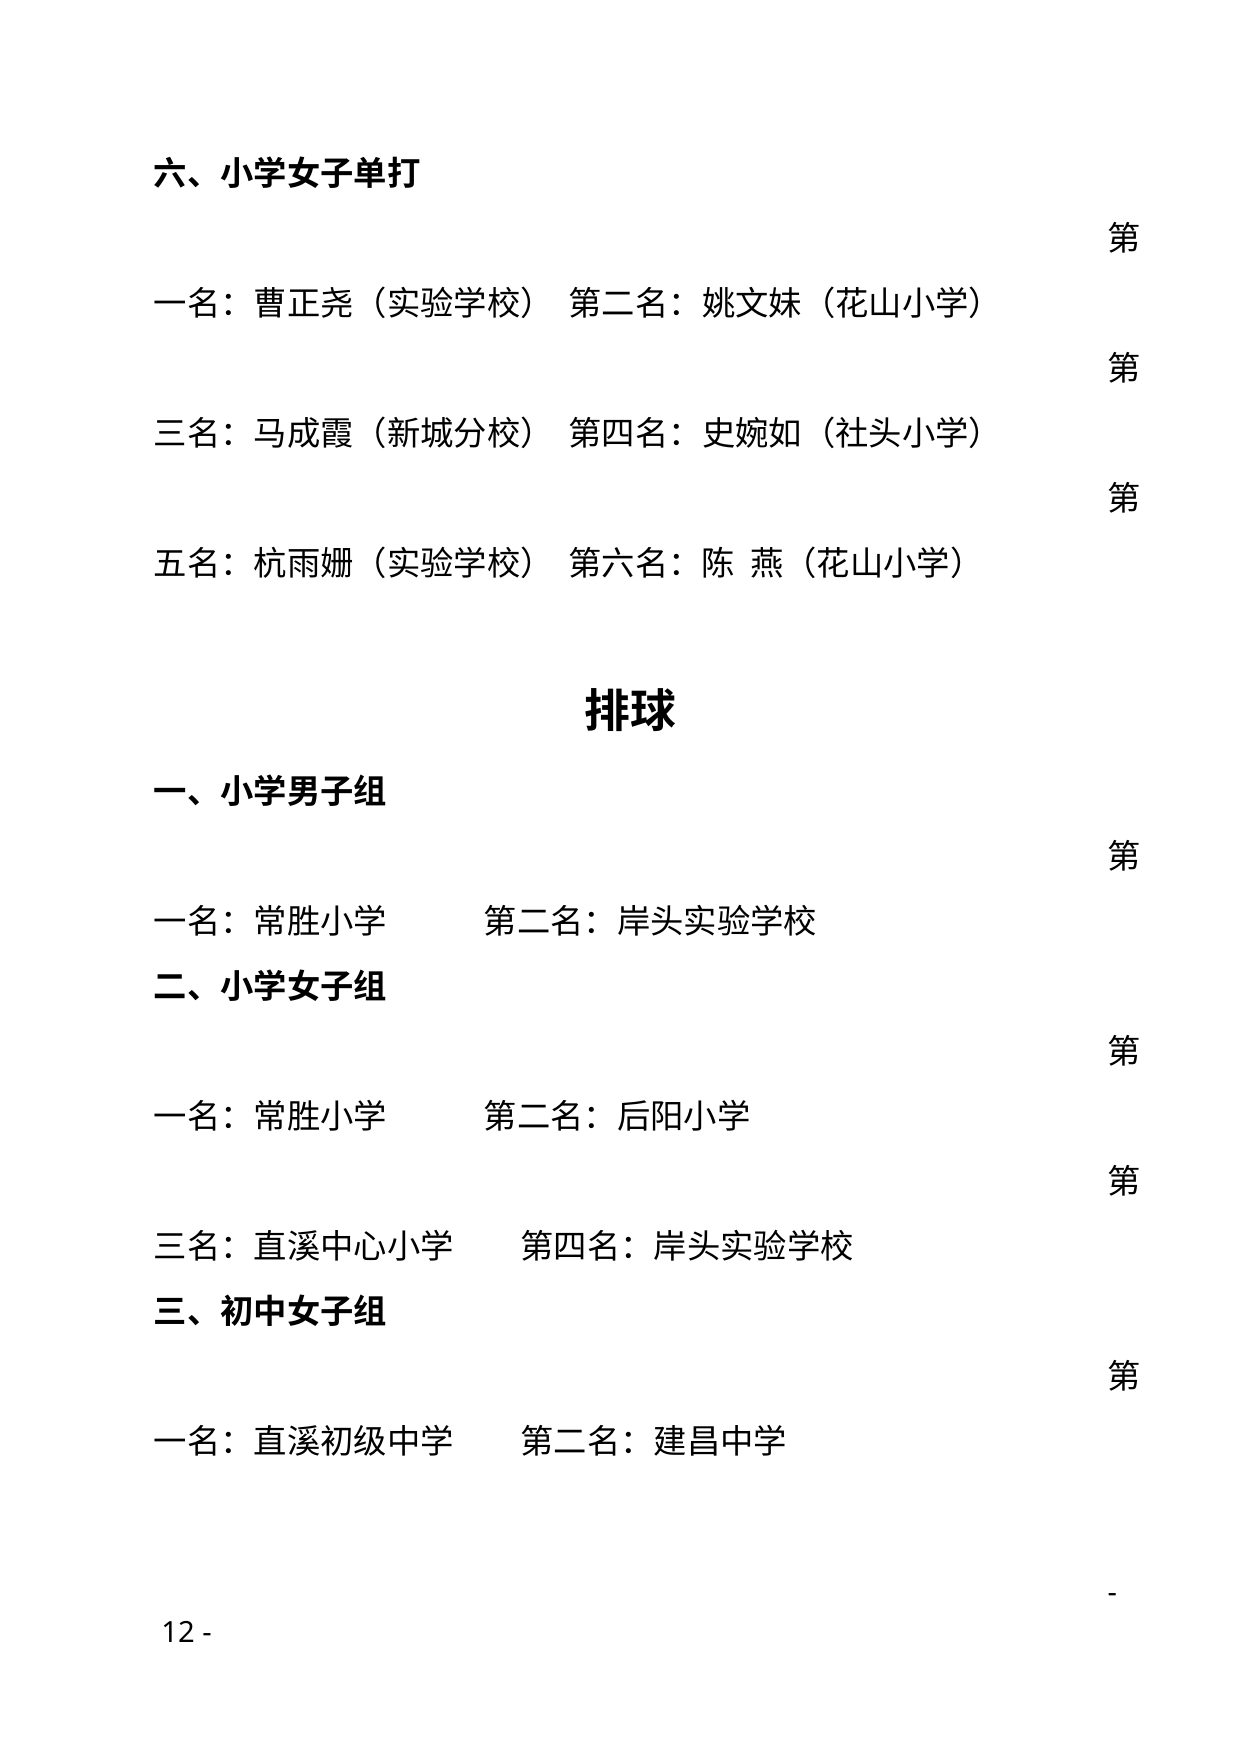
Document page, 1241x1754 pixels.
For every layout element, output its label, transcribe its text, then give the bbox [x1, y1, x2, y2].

text 二、小学女子组 [153, 951, 1107, 1016]
text 排球 [153, 658, 1107, 756]
text 第三名：马成霞（新城分校） 第四名：史婉如（社头小学） [153, 333, 1107, 463]
text 第五名：杭雨姗（实验学校） 第六名：陈 燕（花山小学） [153, 463, 1107, 593]
text 六、小学女子单打 [153, 138, 1107, 203]
text 三、初中女子组 [153, 1276, 1107, 1341]
text 一、小学男子组 [153, 756, 1107, 821]
text 第一名：曹正尧（实验学校） 第二名：姚文妹（花山小学） [153, 203, 1107, 333]
text 第一名：常胜小学 第二名：岸头实验学校 [153, 821, 1107, 951]
text 第三名：直溪中心小学 第四名：岸头实验学校 [153, 1146, 1107, 1276]
text 第一名：常胜小学 第二名：后阳小学 [153, 1016, 1107, 1146]
text 第一名：直溪初级中学 第二名：建昌中学 [153, 1341, 1107, 1471]
